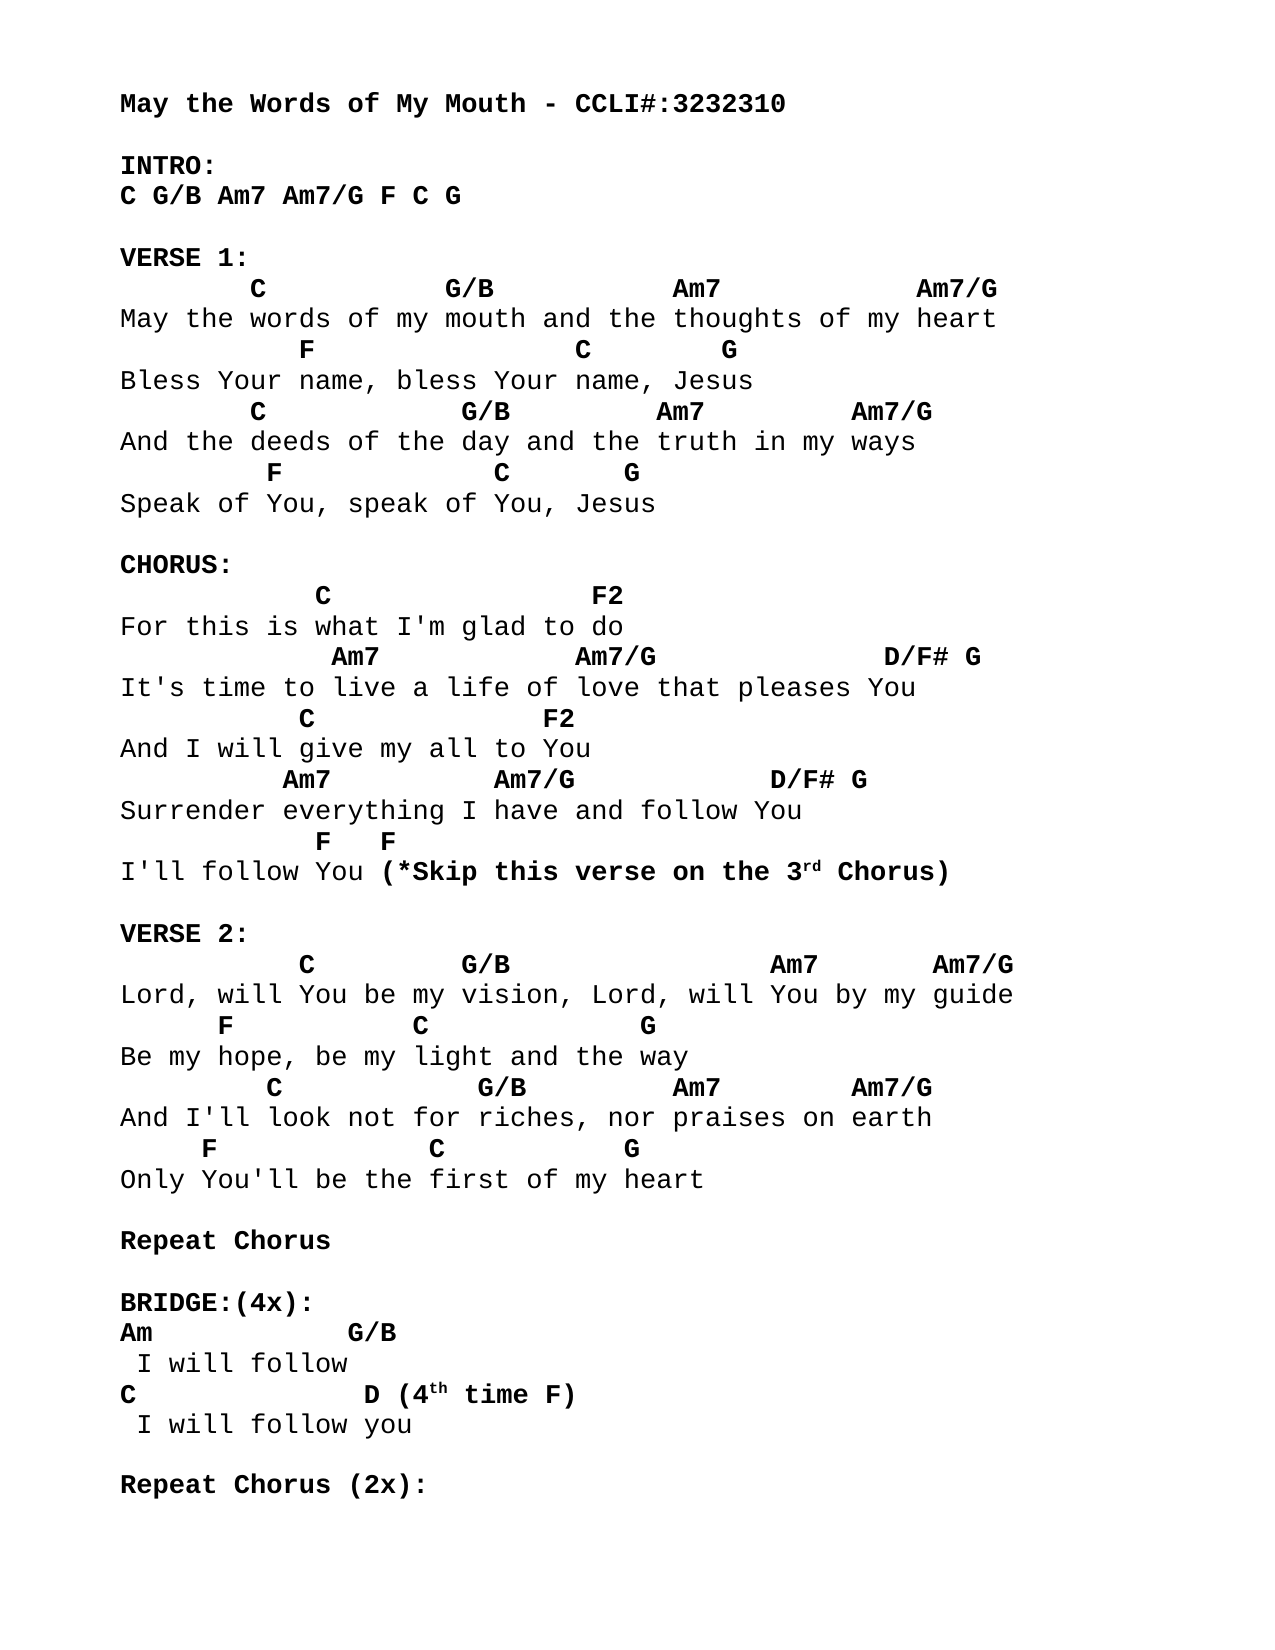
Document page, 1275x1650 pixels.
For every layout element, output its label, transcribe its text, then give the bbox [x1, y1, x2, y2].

text VERSE 1: [120, 244, 1155, 274]
text Bless Your name, bless Your name, Jesus [120, 367, 1155, 397]
text BRIDGE:(4x): [120, 1288, 1155, 1319]
text Only You'll be the first of my heart [120, 1166, 1155, 1196]
text Surrender everything I have and follow You [120, 797, 1155, 827]
text I will follow [120, 1350, 1155, 1381]
text Am G/B [120, 1319, 1155, 1350]
text C F2 [120, 582, 1155, 612]
text CHORUS: [120, 551, 1155, 582]
text And I'll look not for riches, nor praises on earth [120, 1104, 1155, 1135]
text C G/B Am7 Am7/G F C G [120, 182, 1155, 213]
text F C G [120, 1012, 1155, 1043]
text Be my hope, be my light and the way [120, 1043, 1155, 1073]
text Am7 Am7/G D/F# G [120, 766, 1155, 797]
text Lord, will You be my vision, Lord, will You by my guide [120, 981, 1155, 1012]
text C F2 [120, 704, 1155, 735]
text INTRO: [120, 151, 1155, 182]
text Speak of You, speak of You, Jesus [120, 489, 1155, 520]
text F C G [120, 1135, 1155, 1166]
text C G/B Am7 Am7/G [120, 397, 1155, 428]
text For this is what I'm glad to do [120, 612, 1155, 643]
text Repeat Chorus (2x): [120, 1471, 1155, 1501]
text May the words of my mouth and the thoughts of my heart [120, 305, 1155, 336]
text F C G [120, 336, 1155, 367]
text Am7 Am7/G D/F# G [120, 643, 1155, 674]
text And I will give my all to You [120, 735, 1155, 766]
text C G/B Am7 Am7/G [120, 274, 1155, 305]
text C G/B Am7 Am7/G [120, 950, 1155, 981]
text F C G [120, 459, 1155, 489]
text VERSE 2: [120, 920, 1155, 950]
text C G/B Am7 Am7/G [120, 1073, 1155, 1104]
text I'll follow You (*Skip this verse on the 3rd Chorus) [120, 858, 1155, 889]
text It's time to live a life of love that pleases You [120, 674, 1155, 704]
text May the Words of My Mouth - CCLI#:3232310 [120, 90, 1155, 121]
text And the deeds of the day and the truth in my ways [120, 428, 1155, 459]
text Repeat Chorus [120, 1227, 1155, 1258]
text I will follow you [120, 1411, 1155, 1442]
text F F [120, 827, 1155, 858]
text C D (4th time F) [120, 1381, 1155, 1411]
